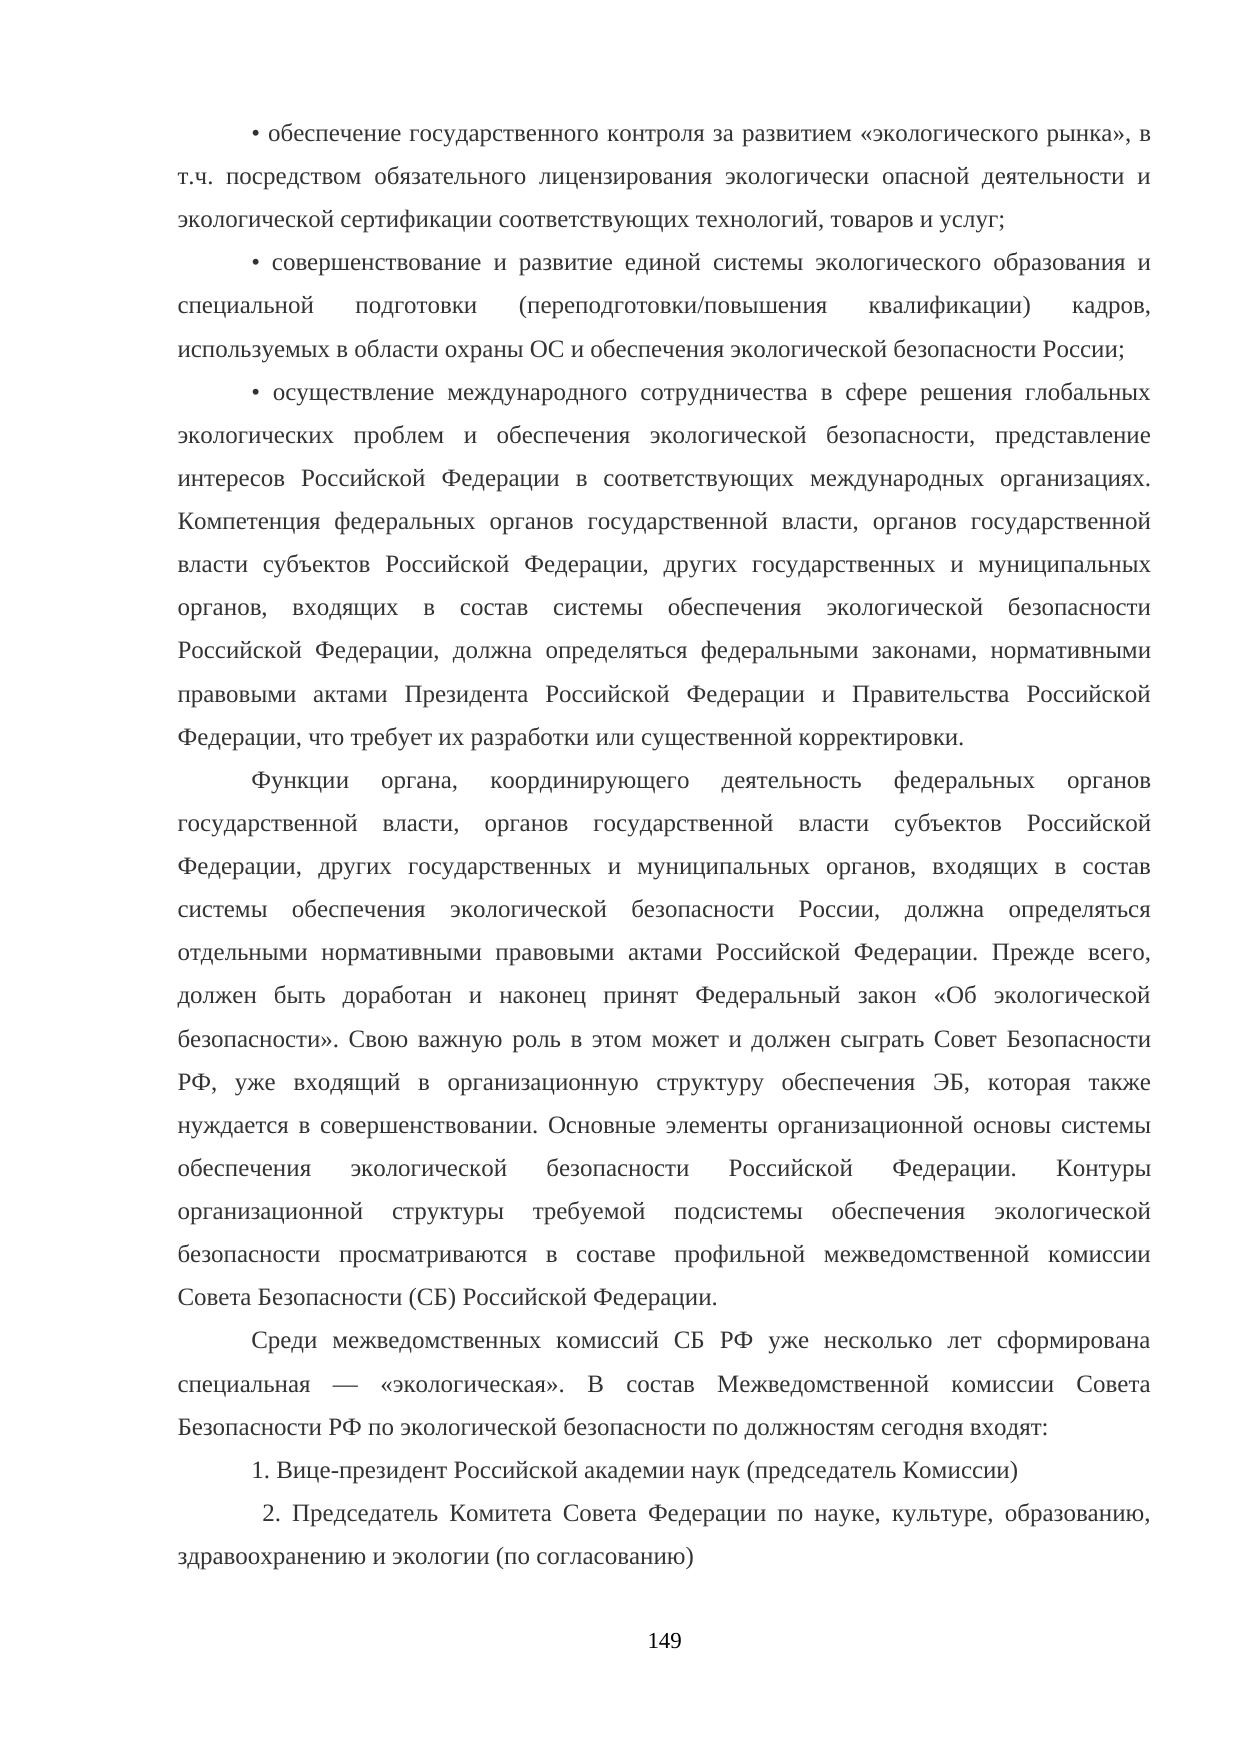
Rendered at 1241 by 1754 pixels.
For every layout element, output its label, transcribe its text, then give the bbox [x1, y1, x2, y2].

text • обеспечение государственного контроля за развитием «экологического рынка», в т.ч. посредством обязательного лицензирования экологически опасной деятельности и экологической сертификации соответствующих технологий, товаров и услуг; [177, 118, 1152, 233]
text 2. Председатель Комитета Совета Федерации по науке, культуре, образованию, здравоохранению и экологии (по согласованию) [177, 1498, 1152, 1570]
text Функции органа, координирующего деятельность федеральных органов государственной власти, органов государственной власти субъектов Российской Федерации, других государственных и муниципальных органов, входящих в состав системы обеспечения экологической безопасности России, должна определяться отдельными нормативными правовыми актами Российской Федерации. Прежде всего, должен быть доработан и наконец принят Федеральный закон «Об экологической безопасности». Свою важную роль в этом может и должен сыграть Совет Безопасности РФ, уже входящий в организационную структуру обеспечения ЭБ, которая также нуждается в совершенствовании. Основные элементы организационной основы системы обеспечения экологической безопасности Российской Федерации. Контуры организационной структуры требуемой подсистемы обеспечения экологической безопасности просматриваются в составе профильной межведомственной комиссии Совета Безопасности (СБ) Российской Федерации. [177, 765, 1152, 1311]
text • совершенствование и развитие единой системы экологического образования и специальной подготовки (переподготовки/повышения квалификации) кадров, используемых в области охраны ОС и обеспечения экологической безопасности России; [177, 247, 1152, 362]
text Среди межведомственных комиссий СБ РФ уже несколько лет сформирована специальная — «экологическая». В состав Межведомственной комиссии Совета Безопасности РФ по экологической безопасности по должностям сегодня входят: [177, 1326, 1152, 1441]
text 1. Вице-президент Российской академии наук (председатель Комиссии) [177, 1455, 1152, 1484]
text • осуществление международного сотрудничества в сфере решения глобальных экологических проблем и обеспечения экологической безопасности, представление интересов Российской Федерации в соответствующих международных организациях. Компетенция федеральных органов государственной власти, органов государственной власти субъектов Российской Федерации, других государственных и муниципальных органов, входящих в состав системы обеспечения экологической безопасности Российской Федерации, должна определяться федеральными законами, нормативными правовыми актами Президента Российской Федерации и Правительства Российской Федерации, что требует их разработки или существенной корректировки. [177, 377, 1152, 751]
